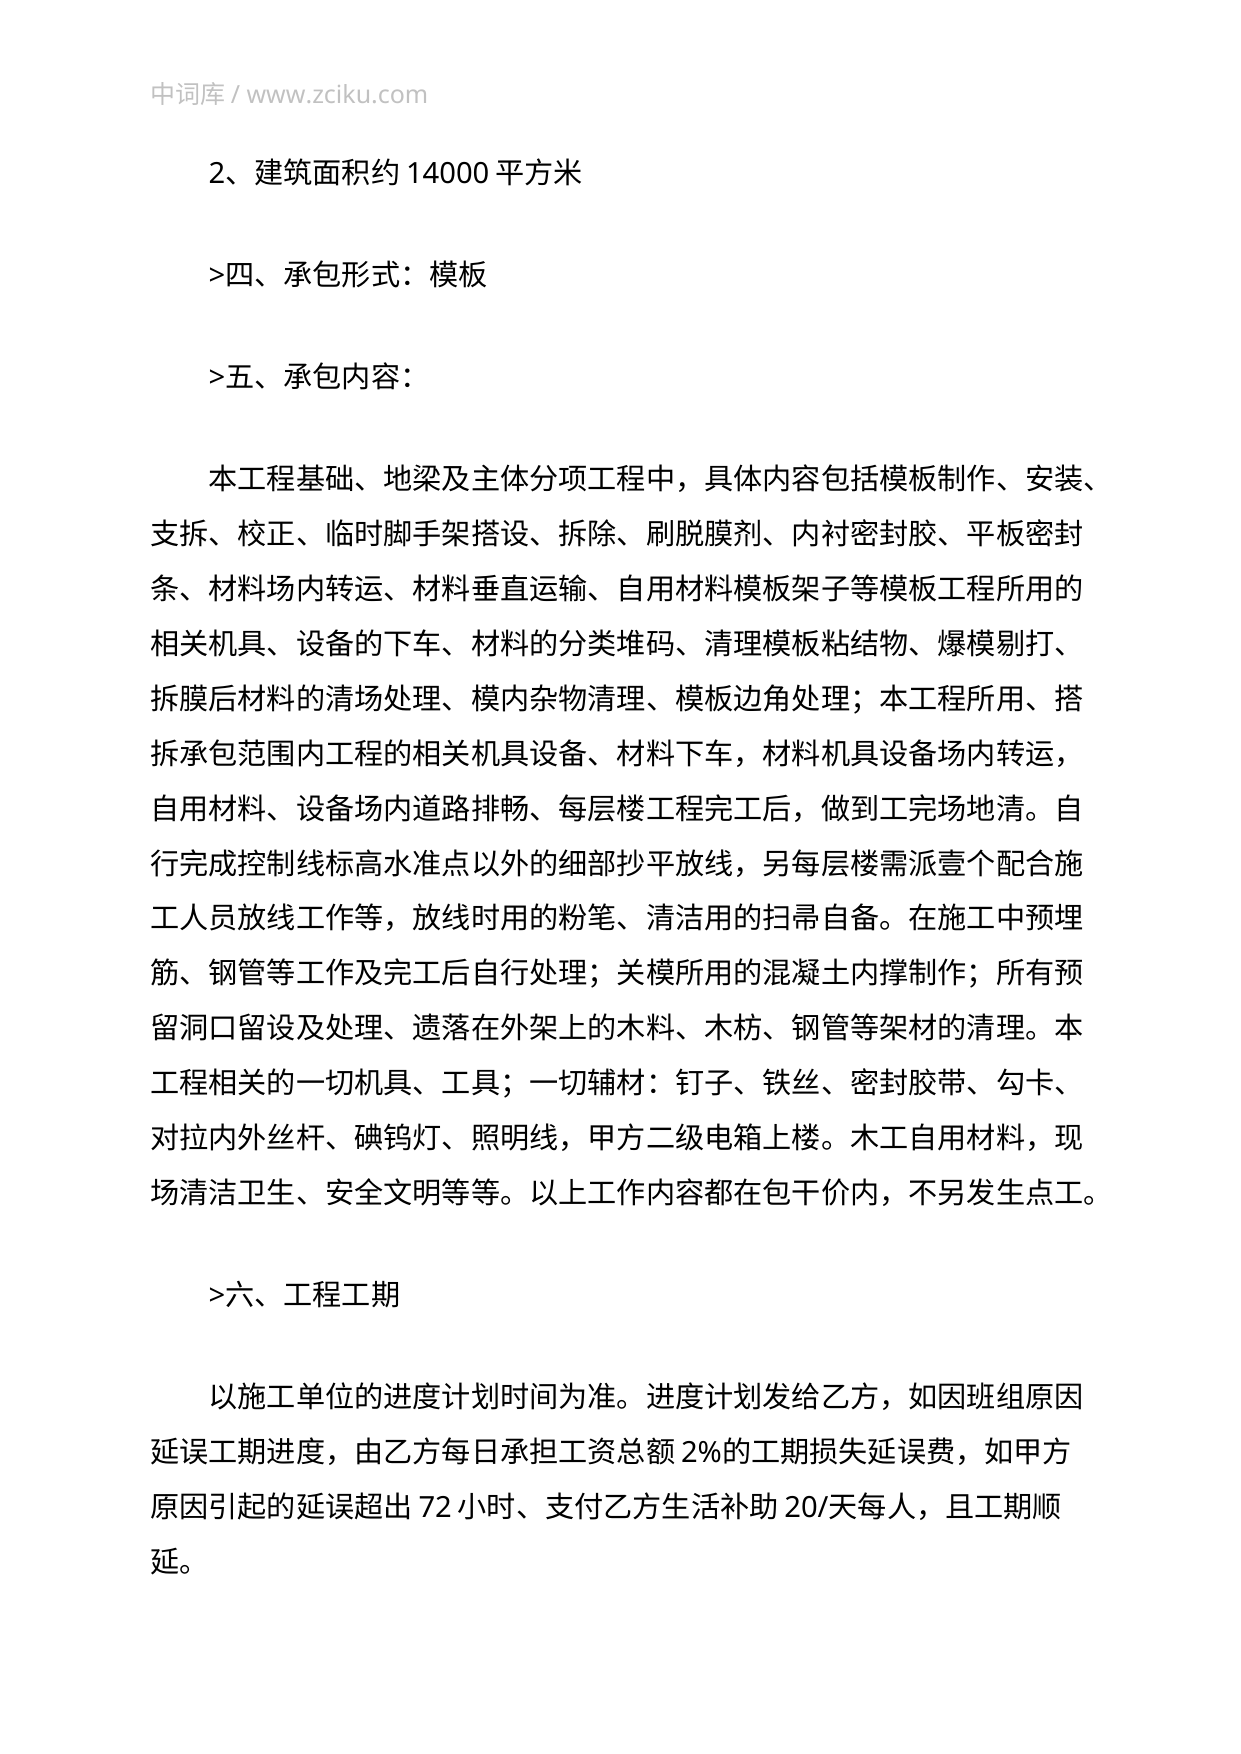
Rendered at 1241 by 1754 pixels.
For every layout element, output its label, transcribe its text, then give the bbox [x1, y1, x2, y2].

text 2、建筑面积约14000平方米 [150, 150, 1090, 192]
text 以施工单位的进度计划时间为准。进度计划发给乙方，如因班组原因延误工期进度，由乙方每日承担工资总额2%的工期损失延误费，如甲方原因引起的延误超出72小时、支付乙方生活补助20/天每人，且工期顺延。 [150, 1373, 1090, 1581]
text >四、承包形式：模板 [150, 252, 1090, 294]
text >五、承包内容： [150, 354, 1090, 396]
text >六、工程工期 [150, 1271, 1090, 1314]
text 本工程基础、地梁及主体分项工程中，具体内容包括模板制作、安装、支拆、校正、临时脚手架搭设、拆除、刷脱膜剂、内衬密封胶、平板密封条、材料场内转运、材料垂直运输、自用材料模板架子等模板工程所用的相关机具、设备的下车、材料的分类堆码、清理模板粘结物、爆模剔打、拆膜后材料的清场处理、模内杂物清理、模板边角处理；本工程所用、搭拆承包范围内工程的相关机具设备、材料下车，材料机具设备场内转运，自用材料、设备场内道路排畅、每层楼工程完工后，做到工完场地清。自行完成控制线标高水准点以外的细部抄平放线，另每层楼需派壹个配合施工人员放线工作等，放线时用的粉笔、清洁用的扫帚自备。在施工中预埋筋、钢管等工作及完工后自行处理；关模所用的混凝土内撑制作；所有预留洞口留设及处理、遗落在外架上的木料、木枋、钢管等架材的清理。本工程相关的一切机具、工具；一切辅材：钉子、铁丝、密封胶带、勾卡、对拉内外丝杆、碘钨灯、照明线，甲方二级电箱上楼。木工自用材料，现场清洁卫生、安全文明等等。以上工作内容都在包干价内，不另发生点工。 [150, 456, 1090, 1212]
